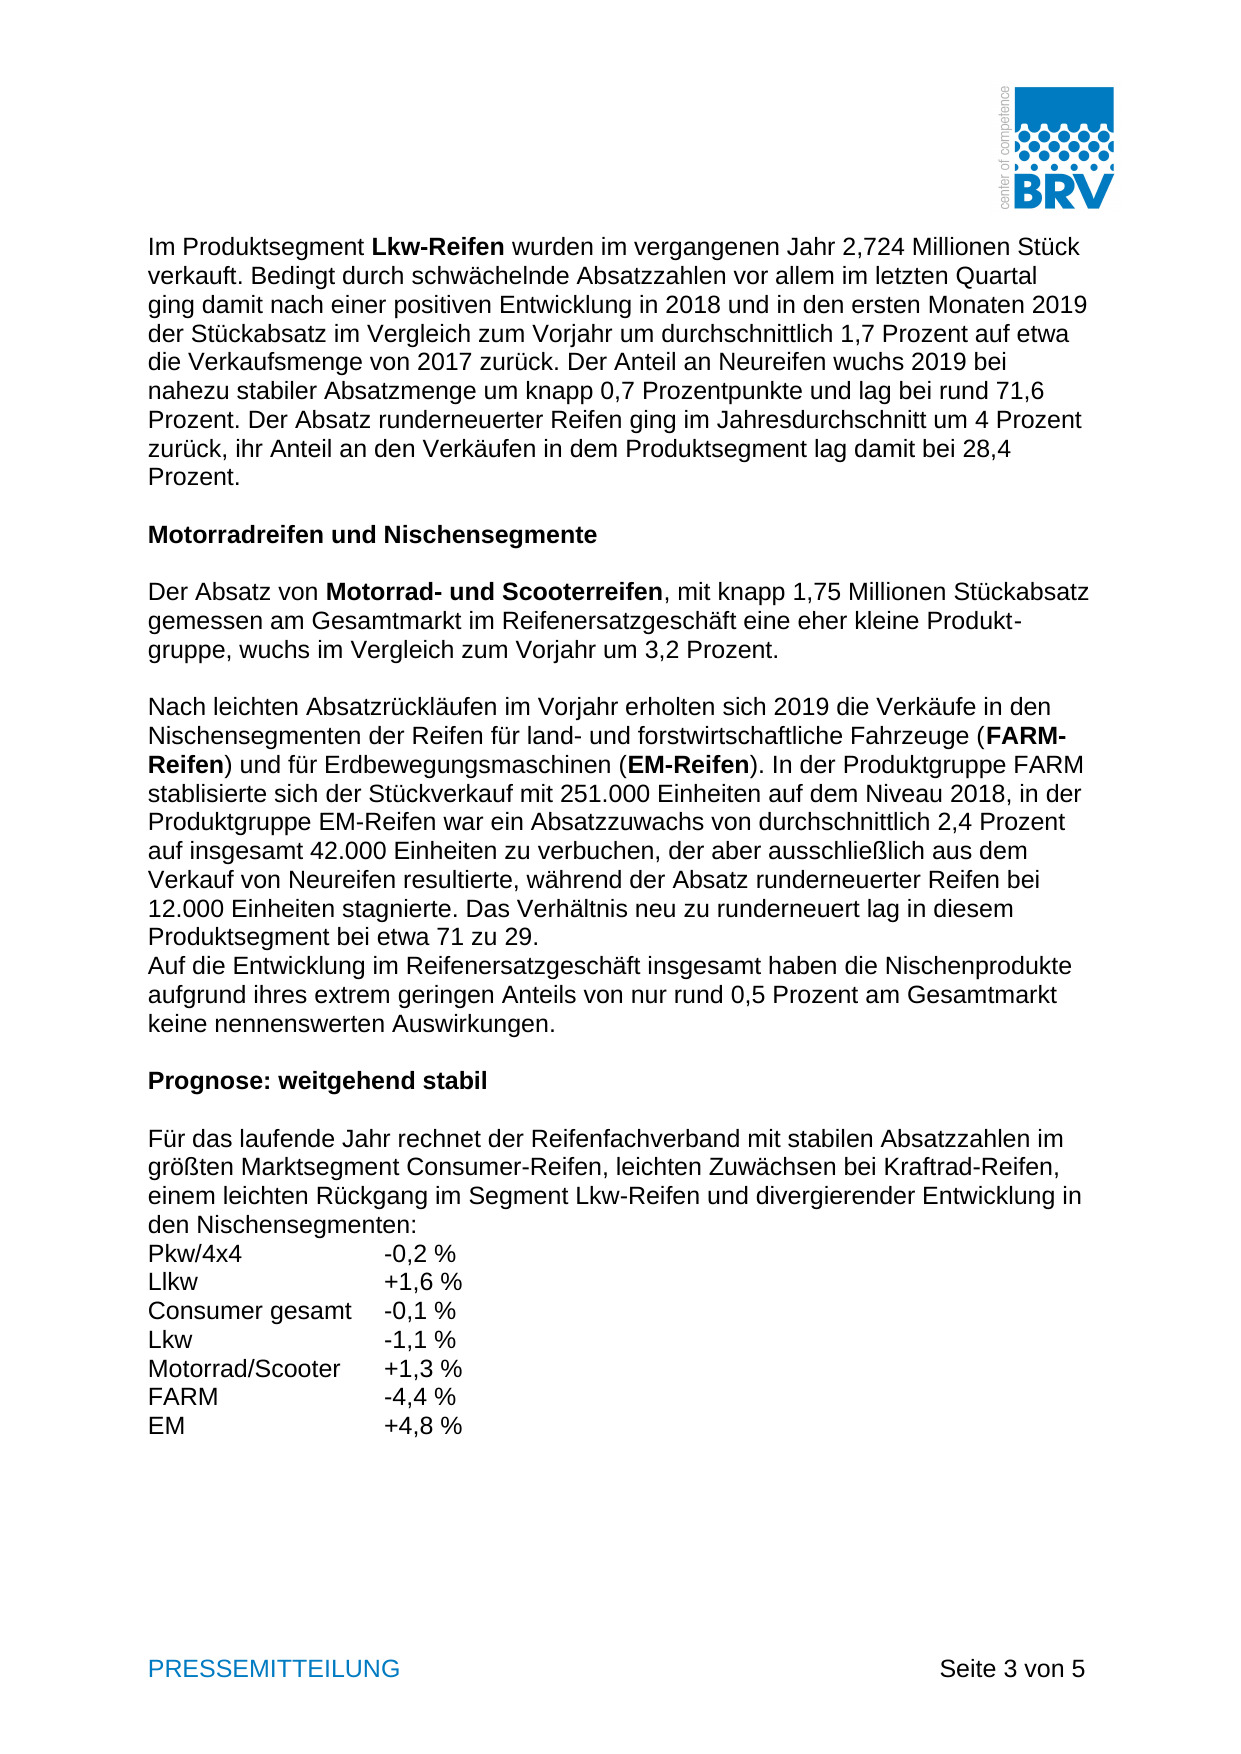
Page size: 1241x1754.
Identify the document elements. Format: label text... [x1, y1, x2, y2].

text Llkw +1,6 % [148, 1267, 1092, 1296]
text Motorradreifen und Nischensegmente [148, 520, 1092, 548]
picture [162, 81, 1123, 214]
text Auf die Entwicklung im Reifenersatzgeschäft insgesamt haben die Nischenprodukte aufgrund ihres extrem geringen Anteils von nur rund 0,5 Prozent am Gesamtmarkt keine nennenswerten Auswirkungen. [148, 951, 1092, 1037]
text Im Produktsegment Lkw-Reifen wurden im vergangenen Jahr 2,724 Millionen Stück verkauft. Bedingt durch schwächelnde Absatzzahlen vor allem im letzten Quartal ging damit nach einer positiven Entwicklung in 2018 und in den ersten Monaten 2019 der Stückabsatz im Vergleich zum Vorjahr um durchschnittlich 1,7 Prozent auf etwa die Verkaufsmenge von 2017 zurück. Der Anteil an Neureifen wuchs 2019 bei nahezu stabiler Absatzmenge um knapp 0,7 Prozentpunkte und lag bei rund 71,6 Prozent. Der Absatz runderneuerter Reifen ging im Jahresdurchschnitt um 4 Prozent zurück, ihr Anteil an den Verkäufen in dem Produktsegment lag damit bei 28,4 Prozent. [148, 232, 1092, 491]
text Pkw/4x4 -0,2 % [148, 1238, 1092, 1267]
text EM +4,8 % [148, 1411, 1092, 1440]
text Prognose: weitgehend stabil [148, 1066, 1092, 1095]
text Lkw -1,1 % [148, 1325, 1092, 1353]
text Consumer gesamt -0,1 % [148, 1296, 1092, 1325]
text Der Absatz von Motorrad- und Scooterreifen, mit knapp 1,75 Millionen Stückabsatz gemessen am Gesamtmarkt im Reifenersatzgeschäft eine eher kleine Produktgruppe, wuchs im Vergleich zum Vorjahr um 3,2 Prozent. [148, 577, 1092, 663]
text Nach leichten Absatzrückläufen im Vorjahr erholten sich 2019 die Verkäufe in den Nischensegmenten der Reifen für land- und forstwirtschaftliche Fahrzeuge (FARM-Reifen) und für Erdbewegungsmaschinen (EM-Reifen). In der Produktgruppe FARM stablisierte sich der Stückverkauf mit 251.000 Einheiten auf dem Niveau 2018, in der Produktgruppe EM-Reifen war ein Absatzzuwachs von durchschnittlich 2,4 Prozent auf insgesamt 42.000 Einheiten zu verbuchen, der aber ausschließlich aus dem Verkauf von Neureifen resultierte, während der Absatz runderneuerter Reifen bei 12.000 Einheiten stagnierte. Das Verhältnis neu zu runderneuert lag in diesem Produktsegment bei etwa 71 zu 29. [148, 692, 1092, 951]
text Motorrad/Scooter +1,3 % [148, 1353, 1092, 1382]
text Für das laufende Jahr rechnet der Reifenfachverband mit stabilen Absatzzahlen im größten Marktsegment Consumer-Reifen, leichten Zuwächsen bei Kraftrad-Reifen, einem leichten Rückgang im Segment Lkw-Reifen und divergierender Entwicklung in den Nischensegmenten: [148, 1123, 1092, 1238]
text FARM -4,4 % [148, 1382, 1092, 1411]
